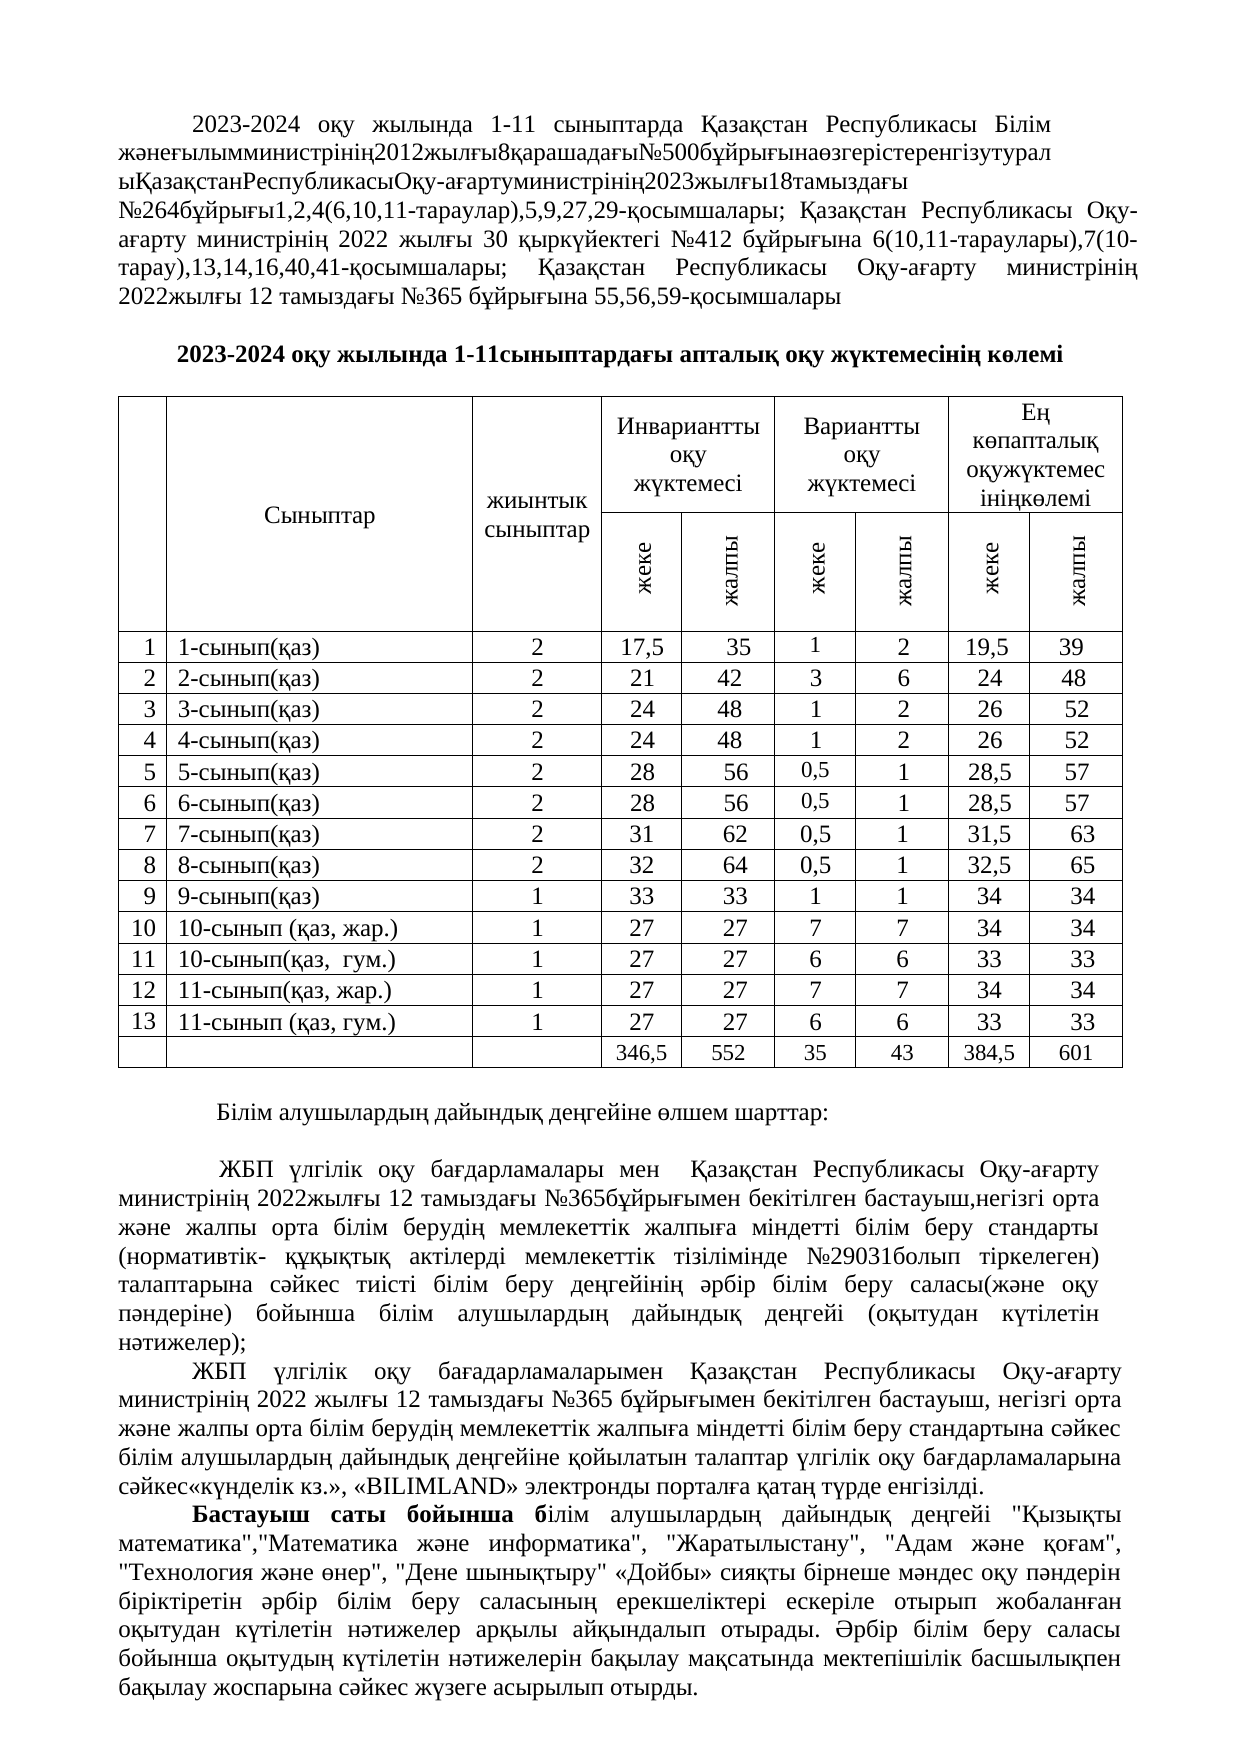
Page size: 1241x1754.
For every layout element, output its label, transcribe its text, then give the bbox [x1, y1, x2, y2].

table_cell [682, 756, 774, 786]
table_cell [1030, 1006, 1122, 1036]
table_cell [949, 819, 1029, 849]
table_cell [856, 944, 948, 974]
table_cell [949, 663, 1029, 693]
text ЖБП үлгілік оқу бағдарламалары мен Қазақстан Республикасы Оқу-ағарту министрінің 2022жылғы 12 тамыздағы №365бұйрығымен бекітілген бастауыш,негізгі орта және жалпы орта білім берудің мемлекеттік жалпыға міндетті білім беру стандарты (нормативтік- құқықтық актілерді мемлекеттік тізілімінде №29031болып тіркелеген) талаптарына сәйкес тиісті білім беру деңгейінің әрбір білім беру саласы(және оқу пәндеріне) бойынша білім алушылардың дайындық деңгейі (оқытудан күтілетін нәтижелер); [118, 1154, 1100, 1356]
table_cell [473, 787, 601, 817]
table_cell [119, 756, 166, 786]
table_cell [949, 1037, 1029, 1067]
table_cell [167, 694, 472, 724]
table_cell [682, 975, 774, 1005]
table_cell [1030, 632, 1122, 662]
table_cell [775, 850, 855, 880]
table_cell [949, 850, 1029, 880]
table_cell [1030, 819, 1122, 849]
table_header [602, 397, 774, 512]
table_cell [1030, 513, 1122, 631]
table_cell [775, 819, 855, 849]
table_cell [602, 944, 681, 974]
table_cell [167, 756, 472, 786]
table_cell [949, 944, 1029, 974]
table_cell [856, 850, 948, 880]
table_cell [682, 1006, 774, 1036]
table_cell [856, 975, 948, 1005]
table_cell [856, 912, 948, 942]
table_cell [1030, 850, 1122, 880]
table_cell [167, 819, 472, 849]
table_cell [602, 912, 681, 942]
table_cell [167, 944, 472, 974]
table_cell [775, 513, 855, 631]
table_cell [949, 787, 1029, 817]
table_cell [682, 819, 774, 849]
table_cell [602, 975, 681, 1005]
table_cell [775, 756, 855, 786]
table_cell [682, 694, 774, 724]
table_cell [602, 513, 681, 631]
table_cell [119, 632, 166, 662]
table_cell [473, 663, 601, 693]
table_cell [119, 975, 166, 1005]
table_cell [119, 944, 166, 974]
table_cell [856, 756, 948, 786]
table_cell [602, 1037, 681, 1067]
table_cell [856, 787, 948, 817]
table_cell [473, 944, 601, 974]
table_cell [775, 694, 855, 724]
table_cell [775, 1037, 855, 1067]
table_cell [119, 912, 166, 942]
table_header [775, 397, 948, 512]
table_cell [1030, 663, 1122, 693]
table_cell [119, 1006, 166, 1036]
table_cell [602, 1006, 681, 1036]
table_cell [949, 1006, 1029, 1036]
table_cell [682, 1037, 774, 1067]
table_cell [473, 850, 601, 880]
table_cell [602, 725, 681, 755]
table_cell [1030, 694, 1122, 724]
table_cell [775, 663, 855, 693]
text 2023-2024 оқу жылында 1-11сыныптардағы апталық оқу жүктемесінің көлемі [137, 339, 1103, 367]
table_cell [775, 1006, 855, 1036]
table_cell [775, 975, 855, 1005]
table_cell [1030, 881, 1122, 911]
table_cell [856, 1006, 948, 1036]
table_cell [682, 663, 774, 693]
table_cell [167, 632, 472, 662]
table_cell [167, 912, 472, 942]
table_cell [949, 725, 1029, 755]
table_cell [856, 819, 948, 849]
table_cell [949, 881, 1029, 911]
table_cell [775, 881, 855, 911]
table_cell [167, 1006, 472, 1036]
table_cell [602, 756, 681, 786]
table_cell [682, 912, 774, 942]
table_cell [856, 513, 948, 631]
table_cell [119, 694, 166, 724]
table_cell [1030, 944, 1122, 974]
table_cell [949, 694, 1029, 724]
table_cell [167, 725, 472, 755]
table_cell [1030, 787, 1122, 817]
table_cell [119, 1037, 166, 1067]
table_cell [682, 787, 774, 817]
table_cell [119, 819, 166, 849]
text №264бұйрығы1,2,4(6,10,11-тараулар),5,9,27,29-қосымшалары; Қазақстан Республикасы Оқу-ағарту министрінің 2022 жылғы 30 қыркүйектегі №412 бұйрығына 6(10,11-тараулары),7(10-тарау),13,14,16,40,41-қосымшалары; Қазақстан Республикасы Оқу-ағарту министрінің 2022жылғы 12 тамыздағы №365 бұйрығына 55,56,59-қосымшалары [118, 195, 1138, 310]
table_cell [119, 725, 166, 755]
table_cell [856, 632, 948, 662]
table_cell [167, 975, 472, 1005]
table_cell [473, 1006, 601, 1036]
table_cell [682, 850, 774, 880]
text Бастауыш саты бойынша білім алушылардың дайындық деңгейі "Қызықты математика","Математика және информатика", "Жаратылыстану", "Адам және қоғам", "Технология және өнер", "Дене шынықтыру" «Дойбы» сияқты бірнеше мәндес оқу пәндерін біріктіретін әрбір білім беру саласының ерекшеліктері ескеріле отырып жобаланған оқытудан күтілетін нәтижелер арқылы айқындалып отырады. Әрбір білім беру саласы бойынша оқытудың күтілетін нәтижелерін бақылау мақсатында мектепішілік басшылықпен бақылау жоспарына сәйкес жүзеге асырылып отырды. [118, 1499, 1122, 1701]
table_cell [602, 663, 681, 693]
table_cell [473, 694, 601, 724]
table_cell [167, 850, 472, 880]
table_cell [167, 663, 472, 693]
text ЖБП үлгілік оқу бағадарламаларымен Қазақстан Республикасы Оқу-ағарту министрінің 2022 жылғы 12 тамыздағы №365 бұйрығымен бекітілген бастауыш, негізгі орта және жалпы орта білім берудің мемлекеттік жалпыға міндетті білім беру стандартына сәйкес білім алушылардың дайындық деңгейіне қойылатын талаптар үлгілік оқу бағдарламаларына сәйкес«күнделік кз.», «BILIMLAND» электронды порталға қатаң түрде енгізілді. [118, 1356, 1123, 1499]
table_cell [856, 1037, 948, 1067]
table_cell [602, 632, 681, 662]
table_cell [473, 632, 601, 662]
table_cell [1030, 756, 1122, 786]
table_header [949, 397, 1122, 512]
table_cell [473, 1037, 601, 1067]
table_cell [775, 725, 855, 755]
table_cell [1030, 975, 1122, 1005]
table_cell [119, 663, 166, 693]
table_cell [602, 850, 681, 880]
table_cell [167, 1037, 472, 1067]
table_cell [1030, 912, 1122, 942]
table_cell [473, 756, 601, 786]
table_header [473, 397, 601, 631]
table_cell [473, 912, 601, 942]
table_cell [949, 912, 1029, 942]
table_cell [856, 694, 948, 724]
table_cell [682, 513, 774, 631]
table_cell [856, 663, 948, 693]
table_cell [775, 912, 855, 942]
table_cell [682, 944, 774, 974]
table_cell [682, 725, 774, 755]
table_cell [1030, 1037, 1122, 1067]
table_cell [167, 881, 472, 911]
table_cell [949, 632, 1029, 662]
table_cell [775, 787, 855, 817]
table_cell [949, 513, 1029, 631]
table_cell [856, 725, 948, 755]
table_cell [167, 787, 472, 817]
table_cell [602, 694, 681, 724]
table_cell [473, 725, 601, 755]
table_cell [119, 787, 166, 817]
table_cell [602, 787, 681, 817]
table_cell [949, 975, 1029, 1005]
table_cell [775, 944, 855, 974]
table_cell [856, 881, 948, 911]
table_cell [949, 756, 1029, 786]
text 2023-2024 оқу жылында 1-11 сыныптарда Қазақстан Республикасы Білім жәнеғылымминистрінің2012жылғы8қарашадағы№500бұйрығынаөзгерістеренгізутуралыҚазақстанРеспубликасыОқу-ағартуминистрінің2023жылғы18тамыздағы [118, 109, 1052, 195]
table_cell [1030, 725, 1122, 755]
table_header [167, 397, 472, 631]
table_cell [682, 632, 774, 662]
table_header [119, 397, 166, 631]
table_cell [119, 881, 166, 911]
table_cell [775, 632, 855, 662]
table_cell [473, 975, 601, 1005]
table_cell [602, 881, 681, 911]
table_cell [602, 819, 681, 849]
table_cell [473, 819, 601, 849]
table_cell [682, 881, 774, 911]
text Білім алушылардың дайындық деңгейіне өлшем шарттар: [193, 1097, 1138, 1126]
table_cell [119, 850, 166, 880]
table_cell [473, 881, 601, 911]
